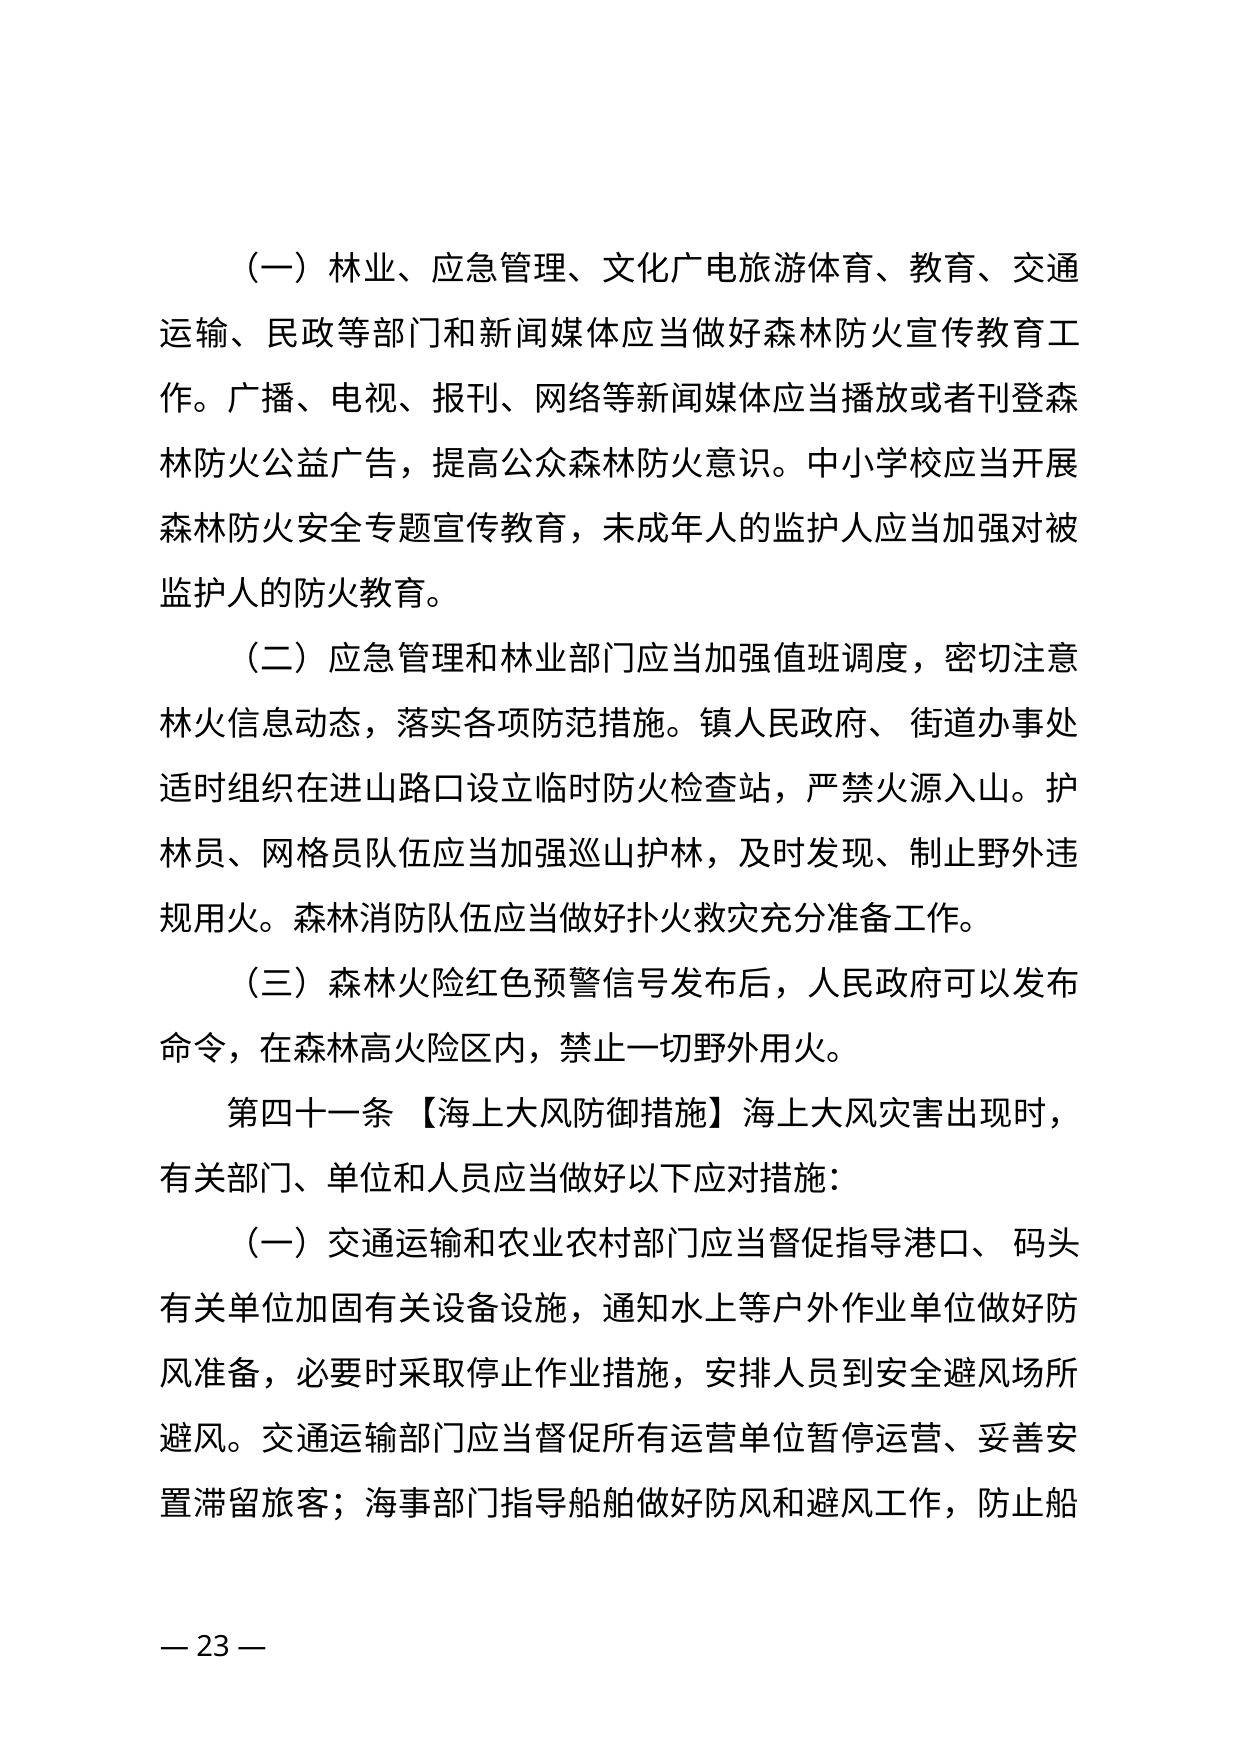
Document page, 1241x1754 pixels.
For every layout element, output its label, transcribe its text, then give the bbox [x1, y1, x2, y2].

text 第四十一条 【海上大风防御措施】海上大风灾害出现时，有关部门、单位和人员应当做好以下应对措施： [159, 1078, 1081, 1208]
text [159, 1208, 1081, 1533]
text （二）应急管理和林业部门应当加强值班调度，密切注意林火信息动态，落实各项防范措施。镇人民政府、 街道办事处适时组织在进山路口设立临时防火检查站，严禁火源入山。护林员、网格员队伍应当加强巡山护林，及时发现、制止野外违规用火。森林消防队伍应当做好扑火救灾充分准备工作。 [159, 623, 1081, 948]
text （三）森林火险红色预警信号发布后，人民政府可以发布命令，在森林高火险区内，禁止一切野外用火。 [159, 948, 1081, 1078]
text （一）林业、应急管理、文化广电旅游体育、教育、交通运输、民政等部门和新闻媒体应当做好森林防火宣传教育工作。广播、电视、报刊、网络等新闻媒体应当播放或者刊登森林防火公益广告，提高公众森林防火意识。中小学校应当开展森林防火安全专题宣传教育，未成年人的监护人应当加强对被监护人的防火教育。 [159, 233, 1081, 623]
